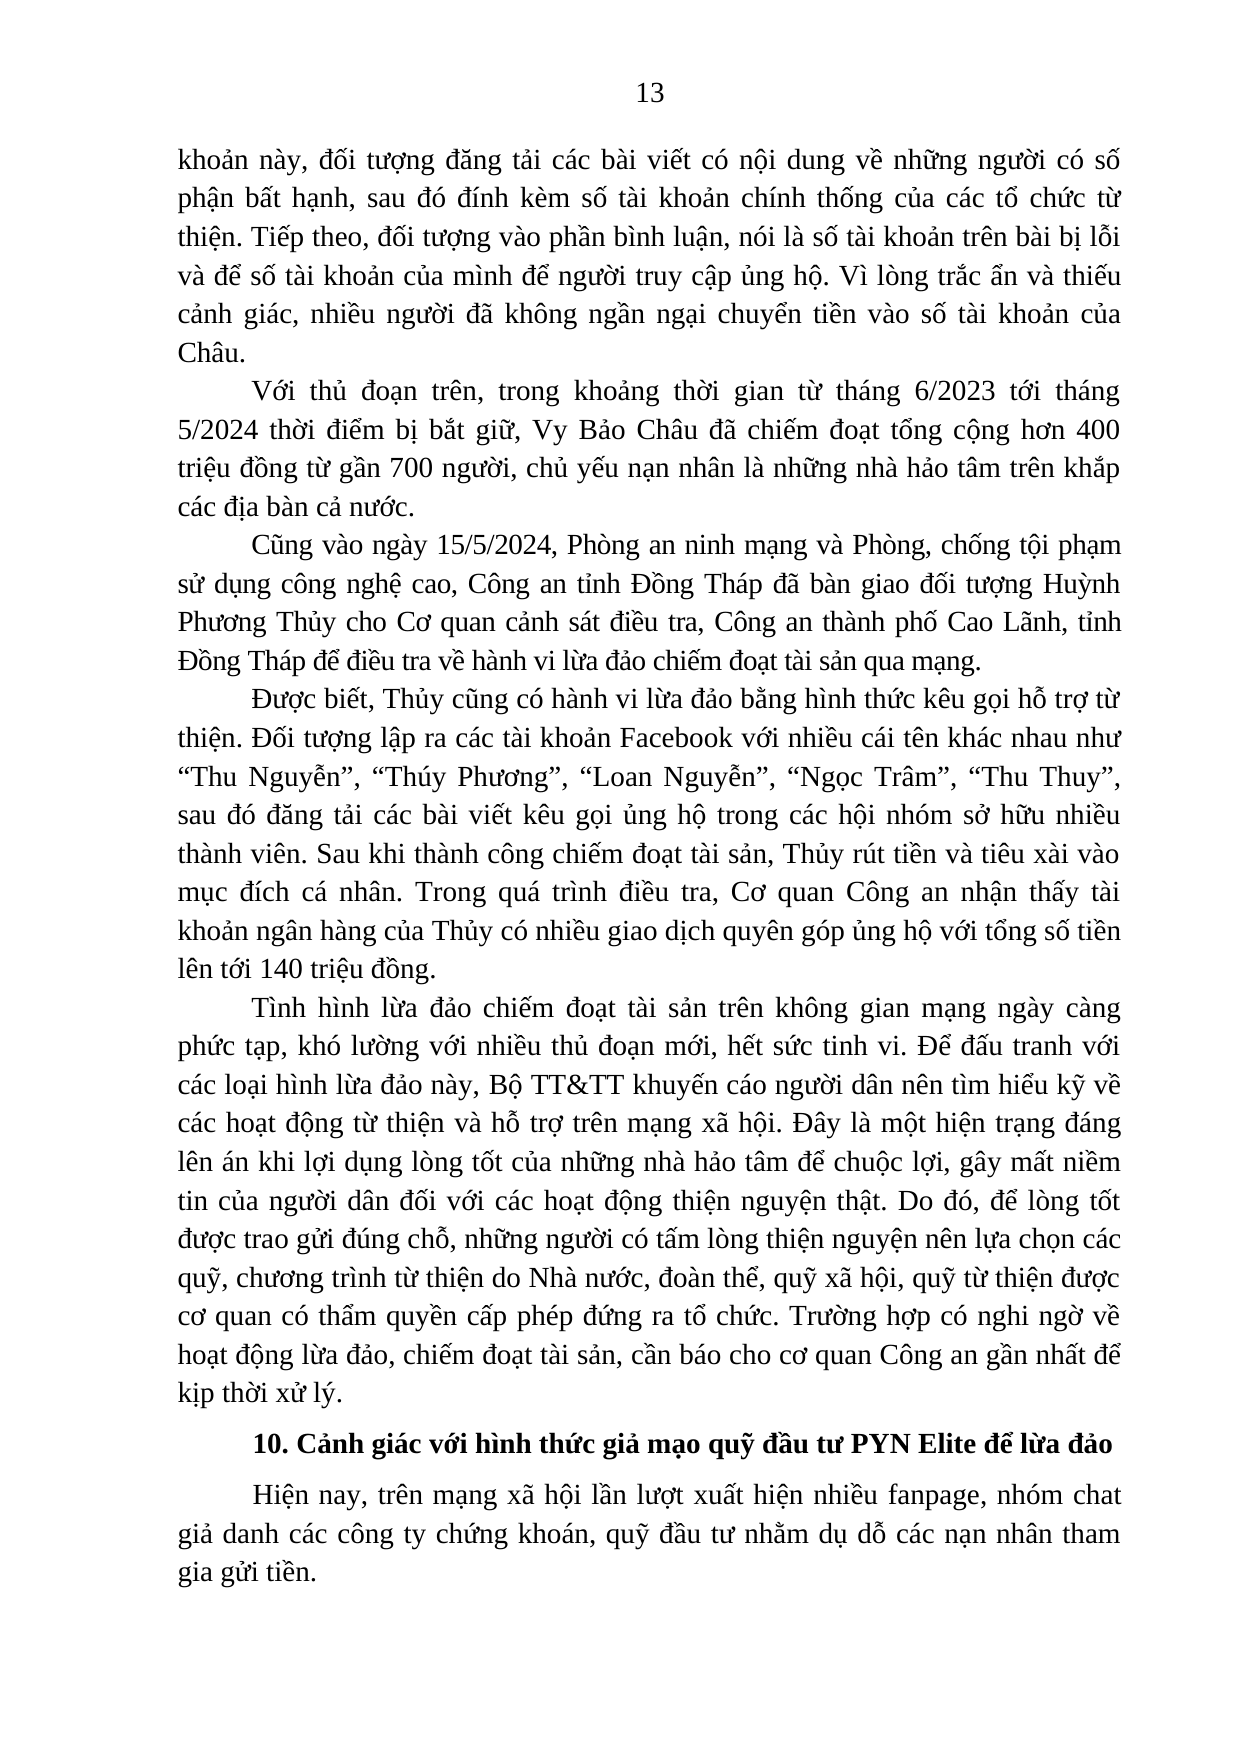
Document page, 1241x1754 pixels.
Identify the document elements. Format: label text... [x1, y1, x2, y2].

text Được biết, Thủy cũng có hành vi lừa đảo bằng hình thức kêu gọi hỗ trợ từ thiện. Đối tượng lập ra các tài khoản Facebook với nhiều cái tên khác nhau như “Thu Nguyễn”, “Thúy Phương”, “Loan Nguyễn”, “Ngọc Trâm”, “Thu Thuy”, sau đó đăng tải các bài viết kêu gọi ủng hộ trong các hội nhóm sở hữu nhiều thành viên. Sau khi thành công chiếm đoạt tài sản, Thủy rút tiền và tiêu xài vào mục đích cá nhân. Trong quá trình điều tra, Cơ quan Công an nhận thấy tài khoản ngân hàng của Thủy có nhiều giao dịch quyên góp ủng hộ với tổng số tiền lên tới 140 triệu đồng. [177, 682, 1122, 985]
text Cũng vào ngày 15/5/2024, Phòng an ninh mạng và Phòng, chống tội phạm sử dụng công nghệ cao, Công an tỉnh Đồng Tháp đã bàn giao đối tượng Huỳnh Phương Thủy cho Cơ quan cảnh sát điều tra, Công an thành phố Cao Lãnh, tỉnh Đồng Tháp để điều tra về hành vi lừa đảo chiếm đoạt tài sản qua mạng. [177, 527, 1122, 677]
text Với thủ đoạn trên, trong khoảng thời gian từ tháng 6/2023 tới tháng 5/2024 thời điểm bị bắt giữ, Vy Bảo Châu đã chiếm đoạt tổng cộng hơn 400 triệu đồng từ gần 700 người, chủ yếu nạn nhân là những nhà hảo tâm trên khắp các địa bàn cả nước. [177, 373, 1122, 522]
text Tình hình lừa đảo chiếm đoạt tài sản trên không gian mạng ngày càng phức tạp, khó lường với nhiều thủ đoạn mới, hết sức tinh vi. Để đấu tranh với các loại hình lừa đảo này, Bộ TT&TT khuyến cáo người dân nên tìm hiểu kỹ về các hoạt động từ thiện và hỗ trợ trên mạng xã hội. Đây là một hiện trạng đáng lên án khi lợi dụng lòng tốt của những nhà hảo tâm để chuộc lợi, gây mất niềm tin của người dân đối với các hoạt động thiện nguyện thật. Do đó, để lòng tốt được trao gửi đúng chỗ, những người có tấm lòng thiện nguyện nên lựa chọn các quỹ, chương trình từ thiện do Nhà nước, đoàn thể, quỹ xã hội, quỹ từ thiện được cơ quan có thẩm quyền cấp phép đứng ra tổ chức. Trường hợp có nghi ngờ về hoạt động lừa đảo, chiếm đoạt tài sản, cần báo cho cơ quan Công an gần nhất để kịp thời xử lý. [177, 990, 1122, 1106]
list Cảnh giác với hình thức giả mạo quỹ đầu tư PYN Elite để lừa đảo [252, 1426, 1122, 1460]
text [177, 142, 1122, 368]
text Hiện nay, trên mạng xã hội lần lượt xuất hiện nhiều fanpage, nhóm chat giả danh các công ty chứng khoán, quỹ đầu tư nhằm dụ dỗ các nạn nhân tham gia gửi tiền. [177, 1477, 1122, 1588]
